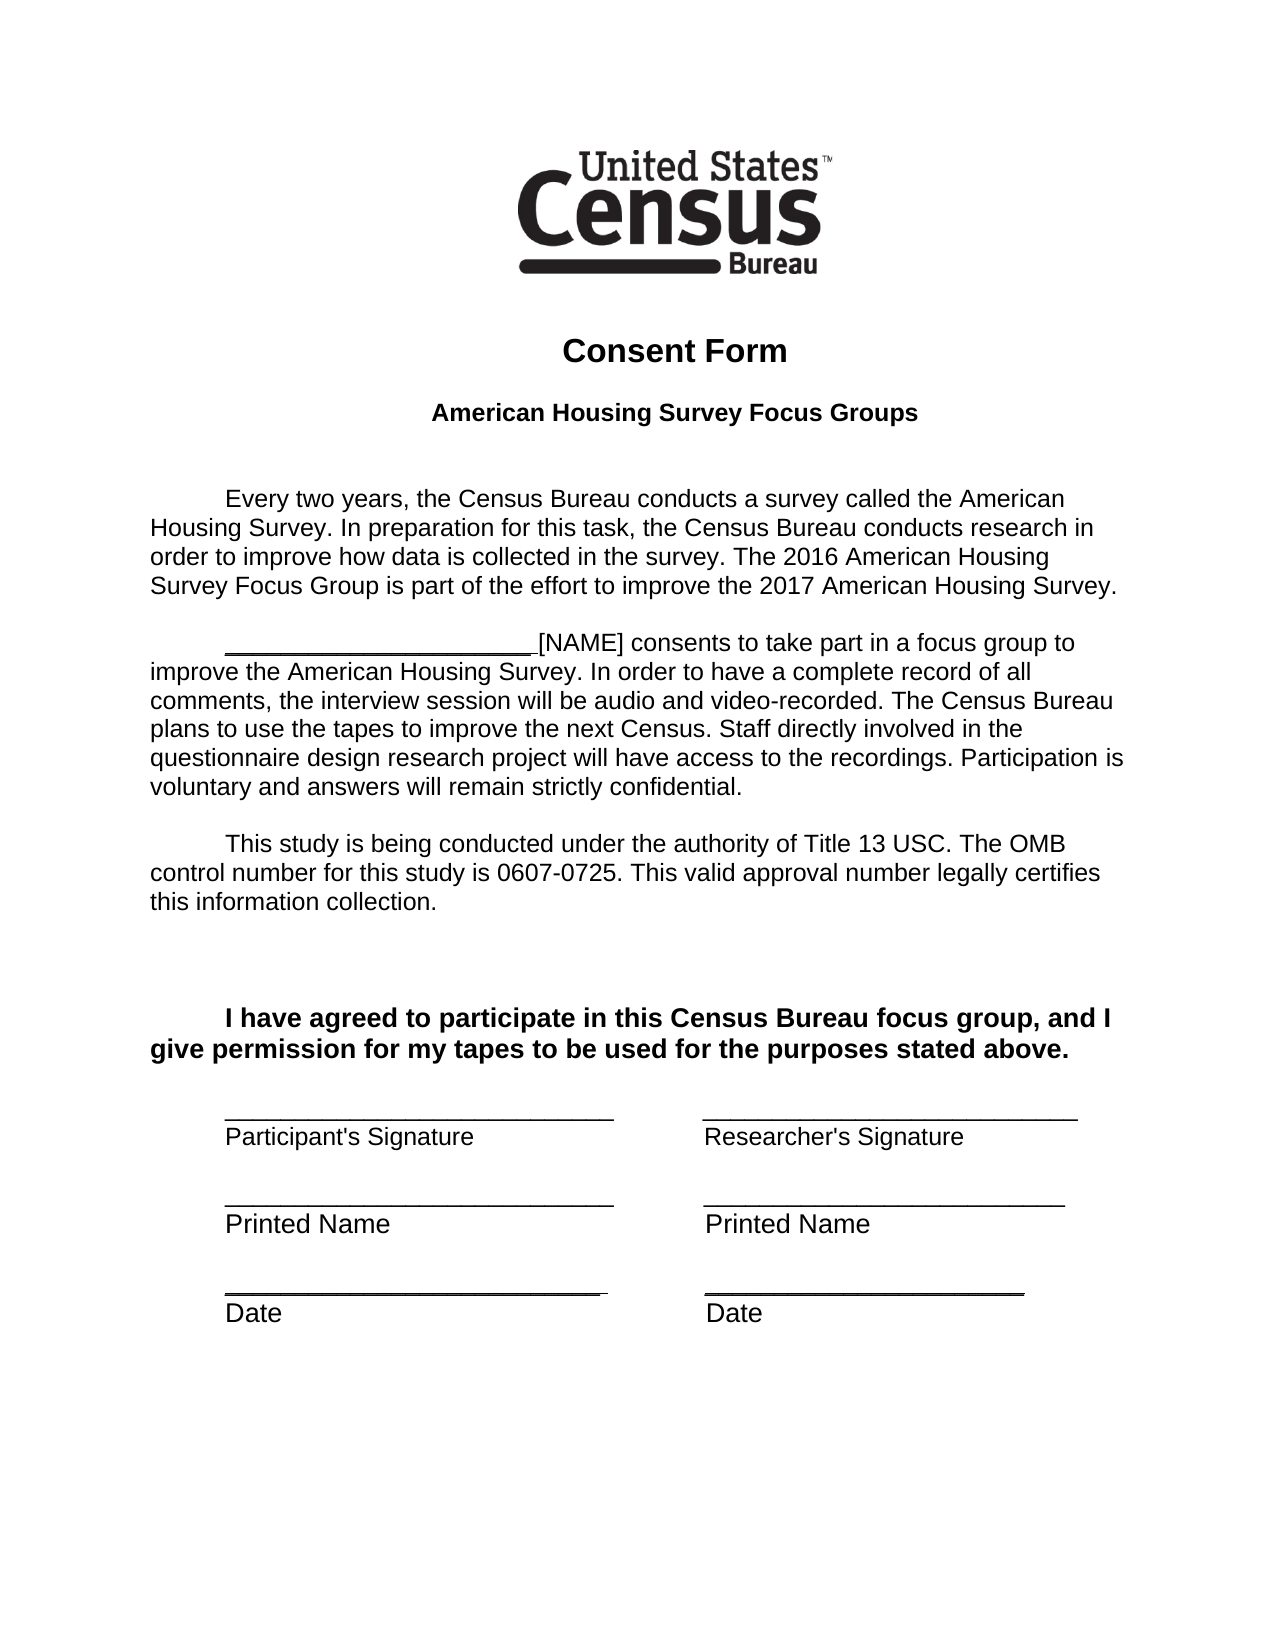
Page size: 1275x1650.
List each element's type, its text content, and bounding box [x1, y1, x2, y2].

picture [518, 150, 833, 274]
text ___________________________ _______________________ [150, 1268, 1125, 1297]
text American Housing Survey Focus Groups [150, 398, 1125, 427]
text ______________________ [NAME] consents to take part in a focus group to improve the American Housing Survey. In order to have a complete record of all comments, the interview session will be audio and video-recorded. The Census Bureau plans to use the tapes to improve the next Census. Staff directly involved in the questionnaire design research project will have access to the recordings. Participation is voluntary and answers will remain strictly confidential. [150, 628, 1125, 801]
subtitle Printed Name Printed Name [150, 1208, 1125, 1239]
text I have agreed to participate in this Census Bureau focus group, and I give permission for my tapes to be used for the purposes stated above. [150, 1002, 1125, 1064]
text Every two years, the Census Bureau conducts a survey called the American Housing Survey. In preparation for this task, the Census Bureau conducts research in order to improve how data is collected in the survey. The 2016 American Housing Survey Focus Group is part of the effort to improve the 2017 American Housing Survey. [150, 484, 1125, 599]
text Date Date [150, 1297, 1125, 1328]
text Consent Form [150, 331, 1125, 369]
text ____________________________ ___________________________ [150, 1093, 1125, 1122]
text ____________________________ __________________________ [150, 1179, 1125, 1208]
text This study is being conducted under the authority of Title 13 USC. The OMB control number for this study is 0607-0725. This valid approval number legally certifies this information collection. [150, 829, 1125, 916]
text Participant's Signature Researcher's Signature [150, 1122, 1125, 1151]
